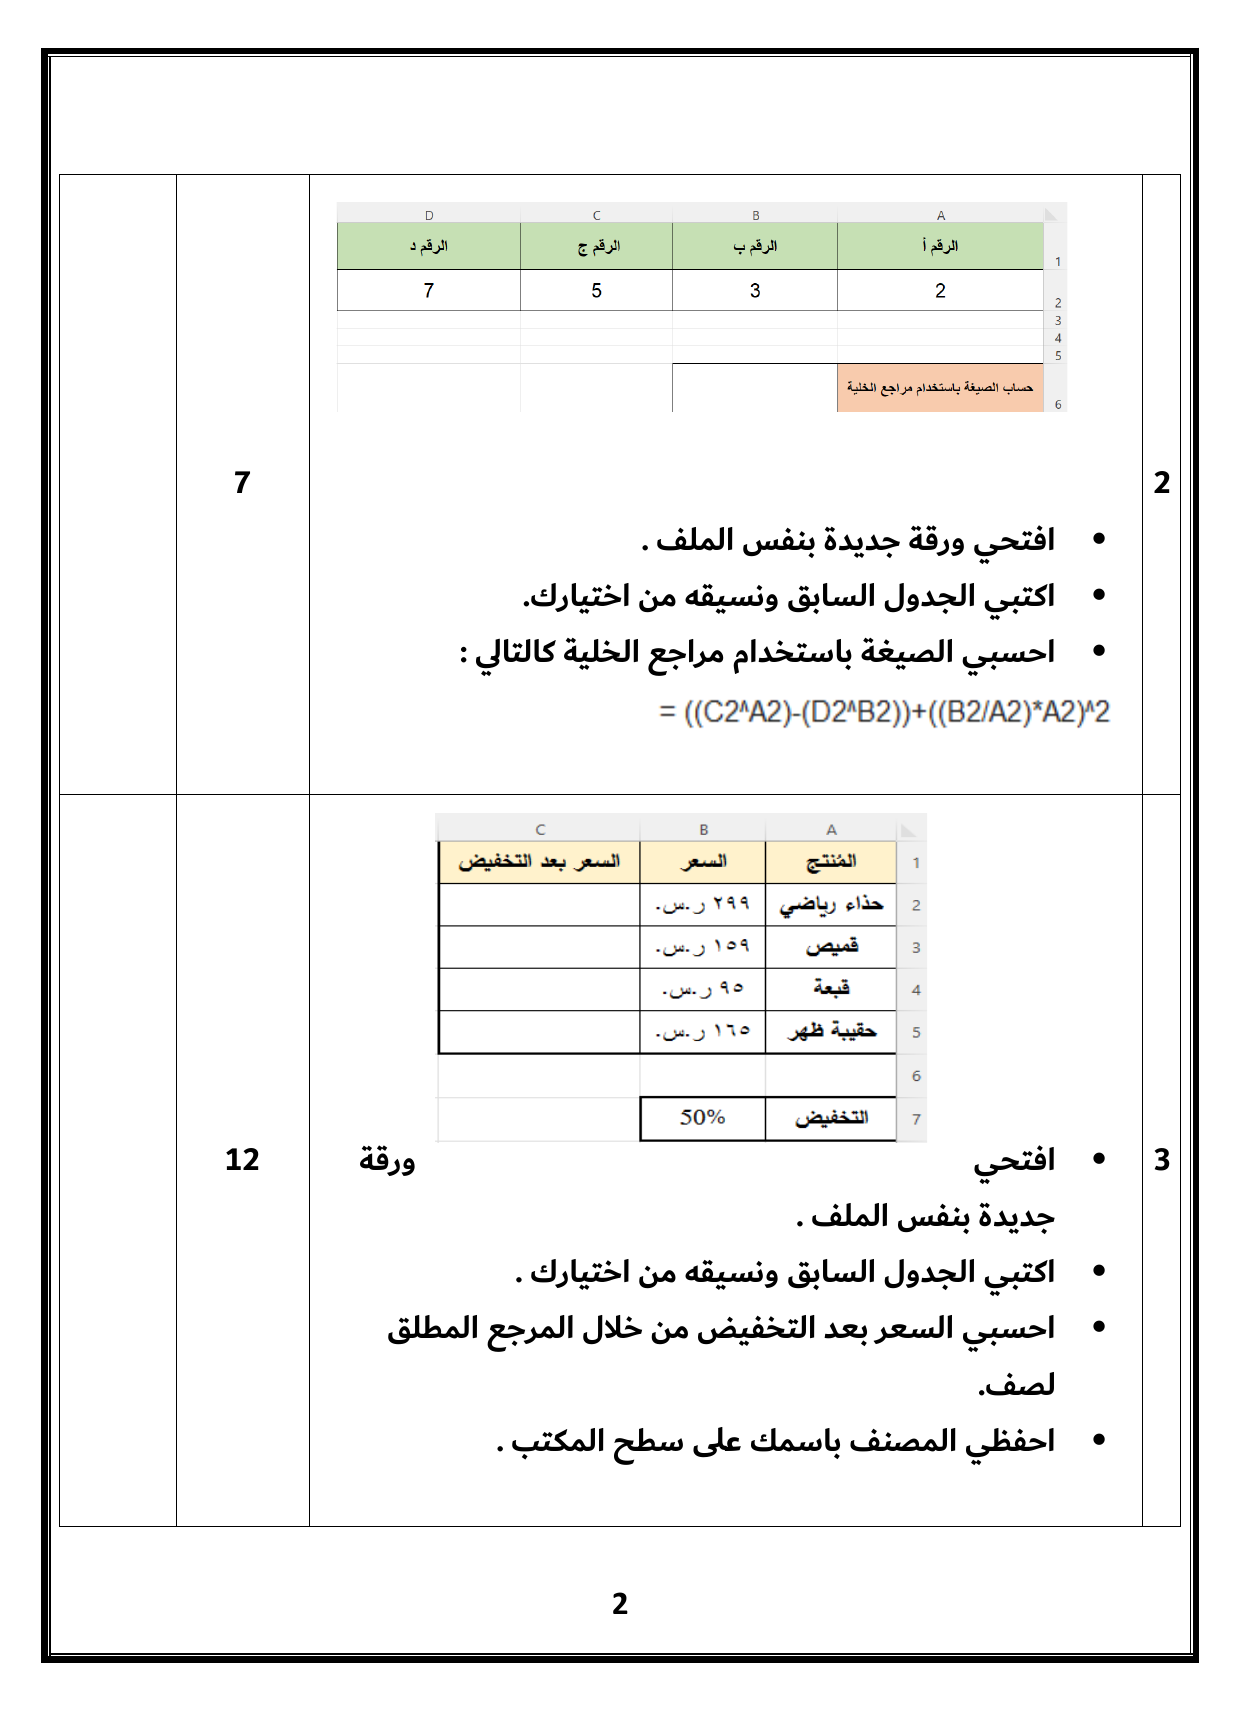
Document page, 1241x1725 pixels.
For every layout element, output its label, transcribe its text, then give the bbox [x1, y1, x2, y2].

table_cell [60, 795, 176, 1526]
table_cell افتحي ورقة جديدة بنفس الملف . اكتبي الجدول السابق ونسيقه من اختيارك . احسبي السعر بعد التخفيض من خلال المرجع المطلق لصف. احفظي المصنف باسمك على سطح المكتب . [310, 795, 1142, 1526]
table_header 7 [177, 175, 309, 794]
table_header افتحي ورقة جديدة بنفس الملف . اكتبي الجدول السابق ونسيقه من اختيارك. احسبي الصيغة باستخدام مراجع الخلية كالتالي : [310, 175, 1142, 794]
picture [336, 202, 1068, 412]
picture [646, 689, 1125, 730]
table_cell 3 [1143, 795, 1180, 1526]
table_header [60, 175, 176, 794]
picture [435, 813, 928, 1143]
table_header 2 [1143, 175, 1180, 794]
table_cell 12 [177, 795, 309, 1526]
